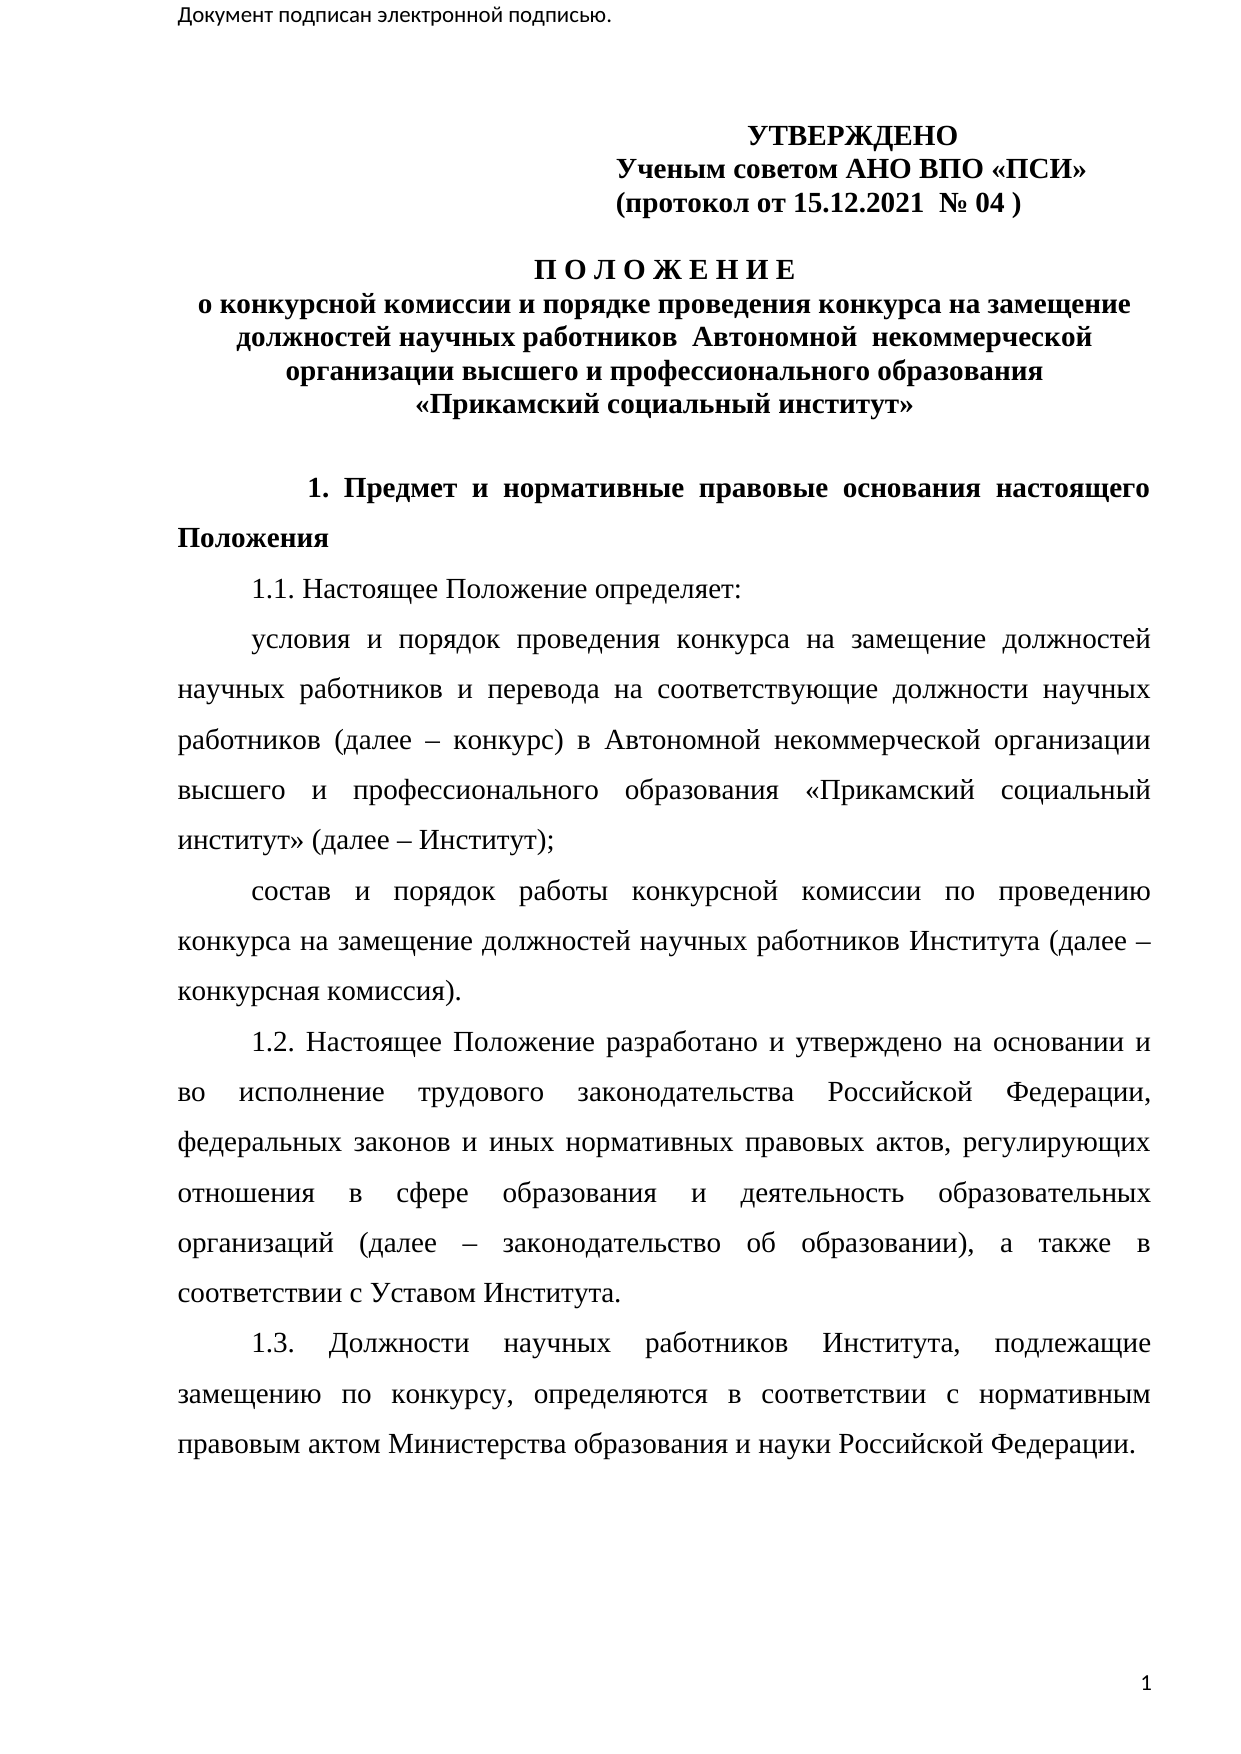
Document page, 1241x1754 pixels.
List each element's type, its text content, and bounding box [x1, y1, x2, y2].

text 1. Предмет и нормативные правовые основания настоящего Положения [177, 470, 1152, 554]
text 1.1. Настоящее Положение определяет: [177, 571, 1152, 604]
text условия и порядок проведения конкурса на замещение должностей научных работников и перевода на соответствующие должности научных работников (далее – конкурс) в Автономной некоммерческой организации высшего и профессионального образования «Прикамский социальный институт» (далее – Институт); [177, 621, 1152, 856]
text 1.3. Должности научных работников Института, подлежащие замещению по конкурсу, определяются в соответствии с нормативным правовым актом Министерства образования и науки Российской Федерации. [177, 1326, 1152, 1460]
text Ученым советом АНО ВПО «ПСИ» [177, 152, 1152, 185]
text о конкурсной комиссии и порядке проведения конкурса на замещение должностей научных работников Автономной некоммерческой организации высшего и профессионального образования [177, 286, 1152, 386]
text (протокол от 15.12.2021 № 04 ) [177, 185, 1152, 219]
text «Прикамский социальный институт» [177, 386, 1152, 420]
text 1.2. Настоящее Положение разработано и утверждено на основании и во исполнение трудового законодательства Российской Федерации, федеральных законов и иных нормативных правовых актов, регулирующих отношения в сфере образования и деятельность образовательных организаций (далее – законодательство об образовании), а также в соответствии с Уставом Института. [177, 1024, 1152, 1309]
text П О Л О Ж Е Н И Е [177, 252, 1152, 286]
text УТВЕРЖДЕНО [177, 118, 1152, 152]
text состав и порядок работы конкурсной комиссии по проведению конкурса на замещение должностей научных работников Института (далее – конкурсная комиссия). [177, 873, 1152, 1007]
